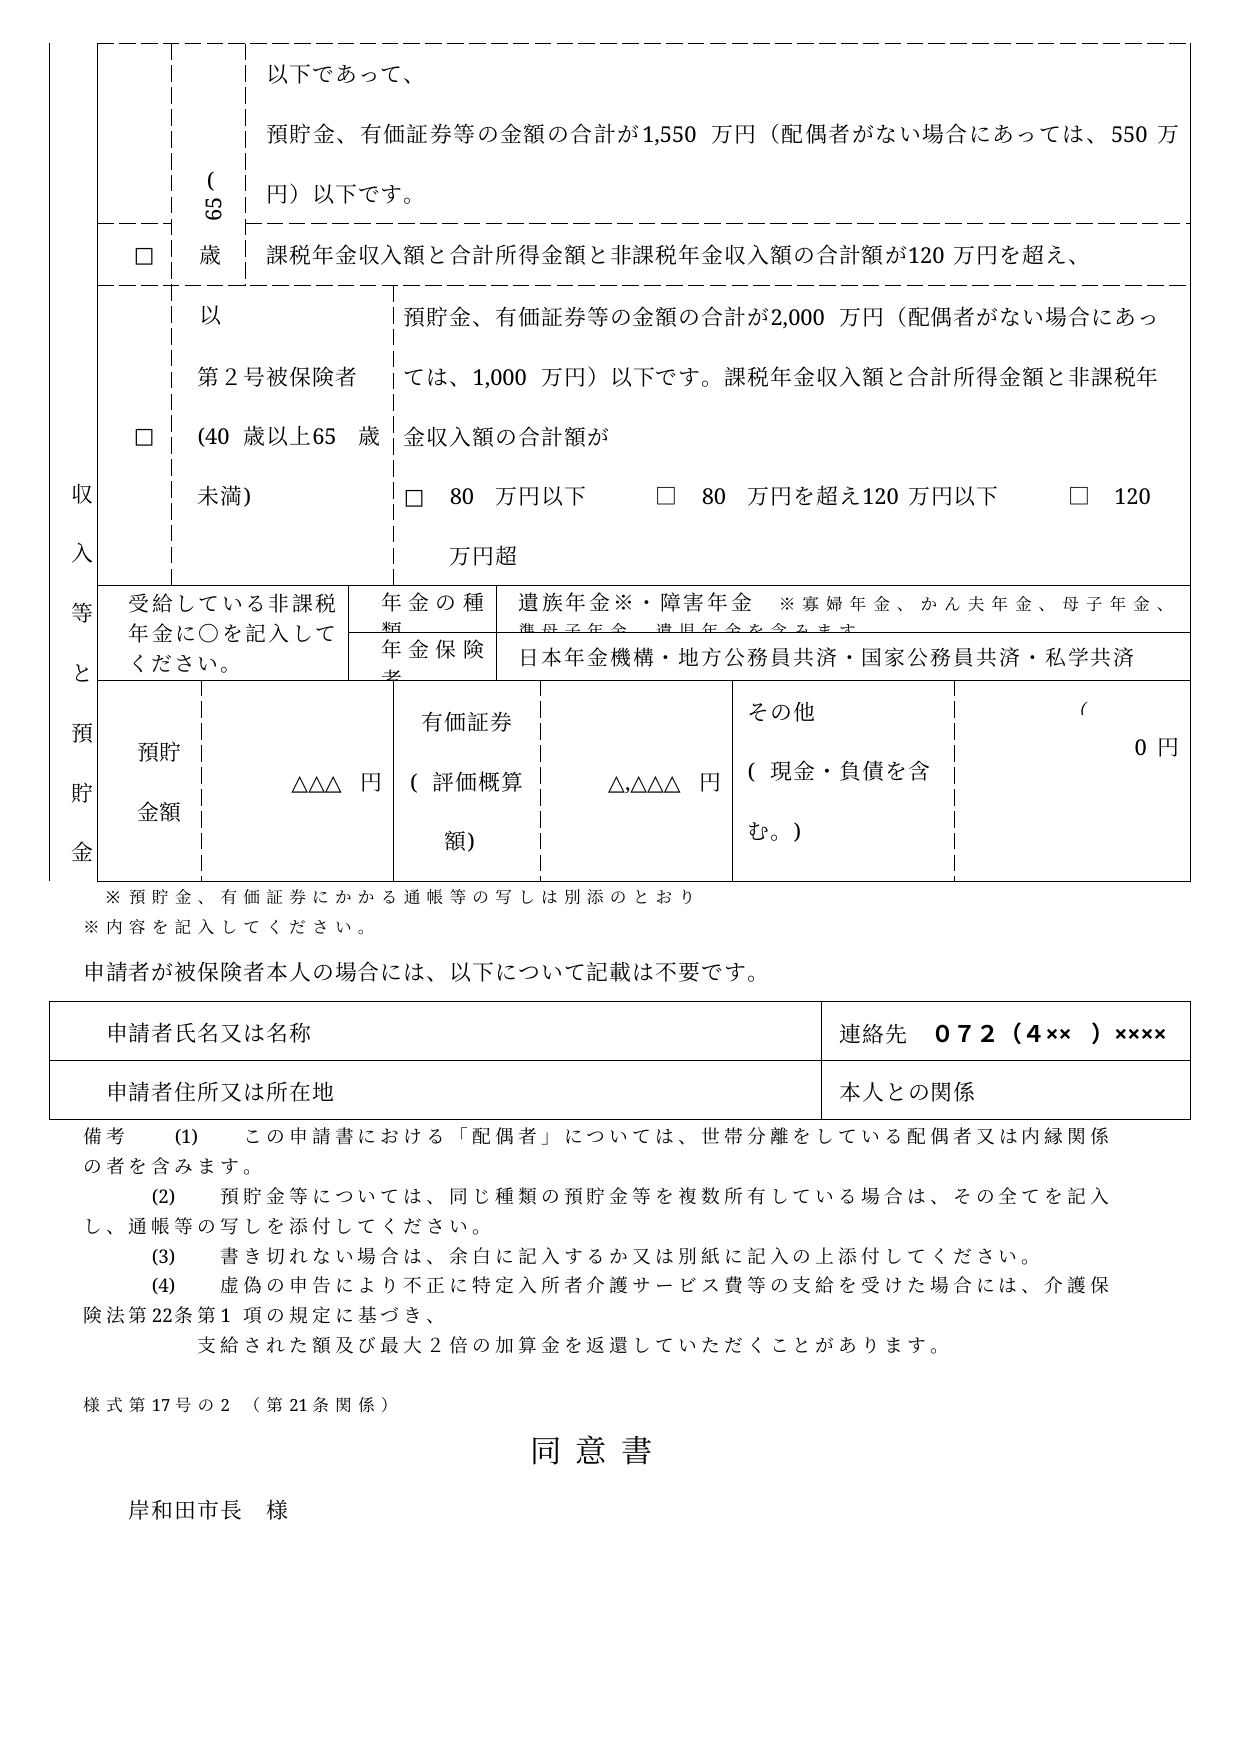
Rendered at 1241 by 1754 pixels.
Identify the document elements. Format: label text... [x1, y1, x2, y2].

text (3) 書き切れない場合は、余白に記入するか又は別紙に記入の上添付してください。 [83, 1240, 1114, 1270]
text ※預貯金、有価証券にかかる通帳等の写しは別添のとおり ※内容を記入してください。 [83, 882, 1160, 941]
table_cell △△△円 [201, 681, 393, 881]
table_cell 預貯金額 [98, 681, 201, 881]
table_cell 有価証券 (評価概算額) [394, 681, 541, 881]
text 同意書 [83, 1419, 1114, 1479]
text 申請者が被保険者本人の場合には、以下について記載は不要です。 [83, 941, 1114, 1001]
table_cell 年金の種類 [349, 586, 496, 632]
table_cell □ [98, 223, 172, 285]
table_cell 受給している非課税年金に〇を記入してください。 [98, 586, 348, 679]
table_cell 課税年金収入額と合計所得金額と非課税年金収入額の合計額が120万円を超え、 預貯金、有価証券等の金額の合計が1,500万円（配偶者がない場合にあっては、500万円）以下です。 [245, 223, 1190, 285]
table_cell 年金保険者 [349, 633, 496, 679]
table_cell 本人との関係 長男 [822, 1061, 1190, 1119]
table_cell その他 (現金・負債を含む。) [733, 681, 954, 881]
table_header 申請者氏名又は名称 岸城 一郎 [50, 1002, 821, 1060]
table_cell □ [98, 43, 172, 223]
table_cell 第２号被保険者 (40歳以上65歳未満) [172, 285, 393, 585]
text (2) 預貯金等については、同じ種類の預貯金等を複数所有している場合は、その全てを記入し、通帳等の写しを添付してください。 [83, 1180, 1114, 1240]
table_cell △,△△△円 [541, 681, 732, 881]
table_cell 日本年金機構・地方公務員共済・国家公務員共済・私学共済 [497, 633, 1190, 679]
table_cell □ [98, 285, 172, 585]
text (4) 虚偽の申告により不正に特定入所者介護サービス費等の支給を受けた場合には、介護保険法第22条第1項の規定に基づき、 [83, 1270, 1114, 1330]
text 備考 (1) この申請書における「配偶者」については、世帯分離をしている配偶者又は内縁関係の者を含みます。 [83, 1120, 1114, 1180]
table_cell 遺族年金※・障害年金 ※寡婦年金、かん夫年金、母子年金、準母子年金、遺児年金を含みます。 [497, 586, 1190, 632]
table_cell 0円 [954, 715, 1190, 881]
text 支給された額及び最大２倍の加算金を返還していただくことがあります。 [83, 1330, 1114, 1359]
table_cell 預貯金、有価証券等の金額の合計が2,000万円（配偶者がない場合にあっては、1,000万円）以下です。課税年金収入額と合計所得金額と非課税年金収入額の合計額が 80万円以下 □ 80万円を超え120万円以下 □ 120万円超 [393, 285, 1190, 585]
table_cell （ ）※ [954, 681, 1190, 715]
table_cell 申請者住所又は所在地 岸和田市岸城町○番△号 [50, 1061, 821, 1119]
table_header 連絡先 ０７２（４××）×××× [822, 1002, 1190, 1060]
text 岸和田市長 様 [83, 1479, 1101, 1539]
text 様式第17号の2（第21条関係） [83, 1389, 1114, 1419]
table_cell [245, 43, 1190, 223]
